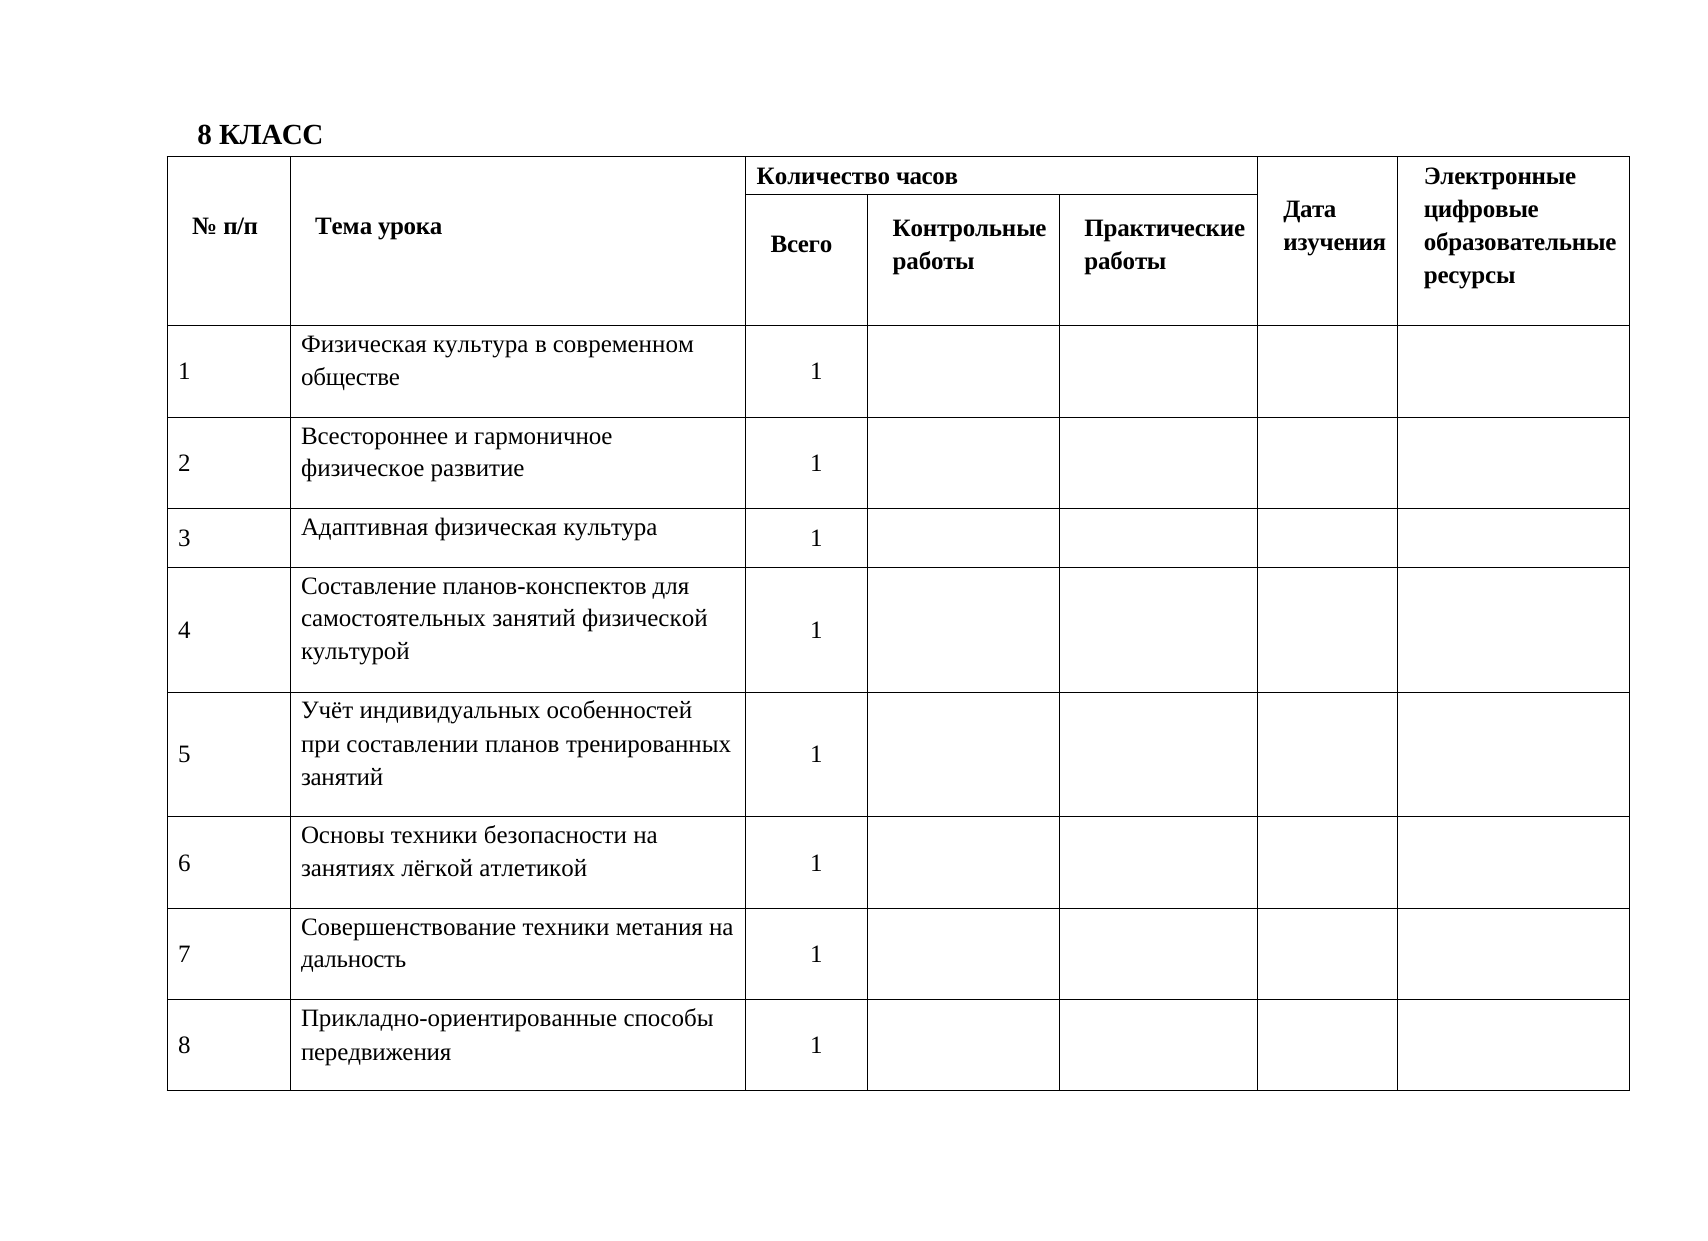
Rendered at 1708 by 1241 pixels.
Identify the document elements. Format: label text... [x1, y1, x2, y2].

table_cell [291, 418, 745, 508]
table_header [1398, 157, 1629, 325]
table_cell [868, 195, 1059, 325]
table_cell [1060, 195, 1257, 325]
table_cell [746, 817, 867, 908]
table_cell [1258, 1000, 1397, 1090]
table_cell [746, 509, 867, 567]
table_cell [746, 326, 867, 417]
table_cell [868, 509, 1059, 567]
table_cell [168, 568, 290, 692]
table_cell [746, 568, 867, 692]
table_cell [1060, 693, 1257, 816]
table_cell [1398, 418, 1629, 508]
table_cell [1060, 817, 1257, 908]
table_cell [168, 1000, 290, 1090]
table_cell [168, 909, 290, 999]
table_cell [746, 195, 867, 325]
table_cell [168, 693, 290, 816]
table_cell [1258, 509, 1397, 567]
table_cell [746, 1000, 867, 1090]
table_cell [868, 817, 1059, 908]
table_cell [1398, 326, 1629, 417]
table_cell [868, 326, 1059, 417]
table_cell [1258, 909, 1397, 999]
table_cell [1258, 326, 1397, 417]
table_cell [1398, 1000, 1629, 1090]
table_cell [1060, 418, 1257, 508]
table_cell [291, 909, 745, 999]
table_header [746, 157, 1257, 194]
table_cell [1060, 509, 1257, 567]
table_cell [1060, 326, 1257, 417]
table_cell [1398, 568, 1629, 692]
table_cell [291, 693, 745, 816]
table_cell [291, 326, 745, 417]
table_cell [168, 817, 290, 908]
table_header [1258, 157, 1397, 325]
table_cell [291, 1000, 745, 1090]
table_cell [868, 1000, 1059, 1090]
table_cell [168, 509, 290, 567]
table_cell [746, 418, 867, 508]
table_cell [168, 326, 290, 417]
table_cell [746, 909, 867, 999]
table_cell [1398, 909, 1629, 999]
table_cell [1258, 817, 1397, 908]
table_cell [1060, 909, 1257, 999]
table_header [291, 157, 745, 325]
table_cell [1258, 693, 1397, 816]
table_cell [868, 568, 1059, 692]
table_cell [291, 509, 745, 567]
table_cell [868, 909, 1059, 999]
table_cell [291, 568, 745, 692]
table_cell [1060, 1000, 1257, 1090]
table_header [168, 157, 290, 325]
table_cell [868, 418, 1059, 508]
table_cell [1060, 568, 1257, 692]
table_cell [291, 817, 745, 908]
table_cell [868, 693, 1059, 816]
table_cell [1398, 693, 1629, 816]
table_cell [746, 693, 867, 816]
text 8 КЛАСС [197, 117, 1633, 151]
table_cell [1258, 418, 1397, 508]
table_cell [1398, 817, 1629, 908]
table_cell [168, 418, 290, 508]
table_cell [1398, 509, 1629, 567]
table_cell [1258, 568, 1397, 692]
